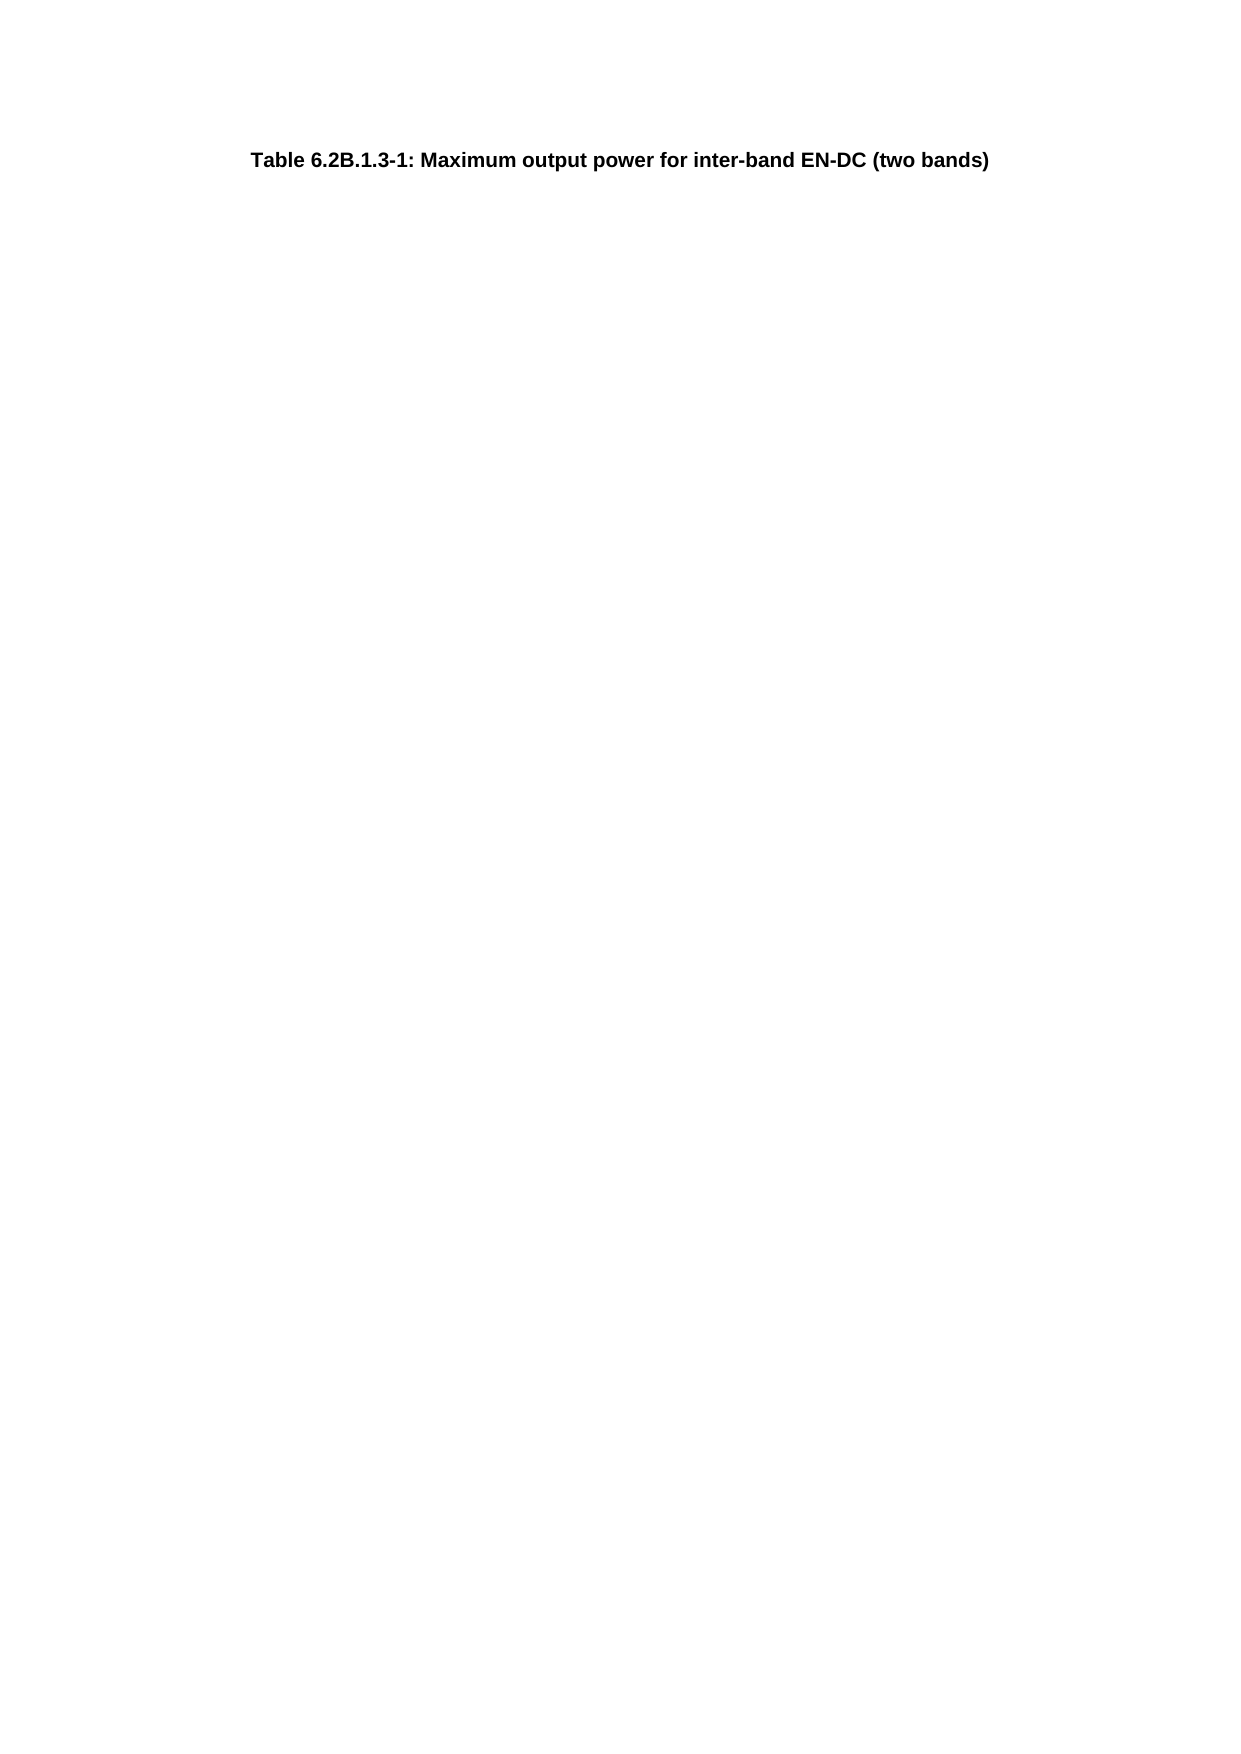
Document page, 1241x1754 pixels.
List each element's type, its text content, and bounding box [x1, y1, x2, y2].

text Table 6.2B.1.3-1: Maximum output power for inter-band EN-DC (two bands) [118, 148, 1122, 172]
